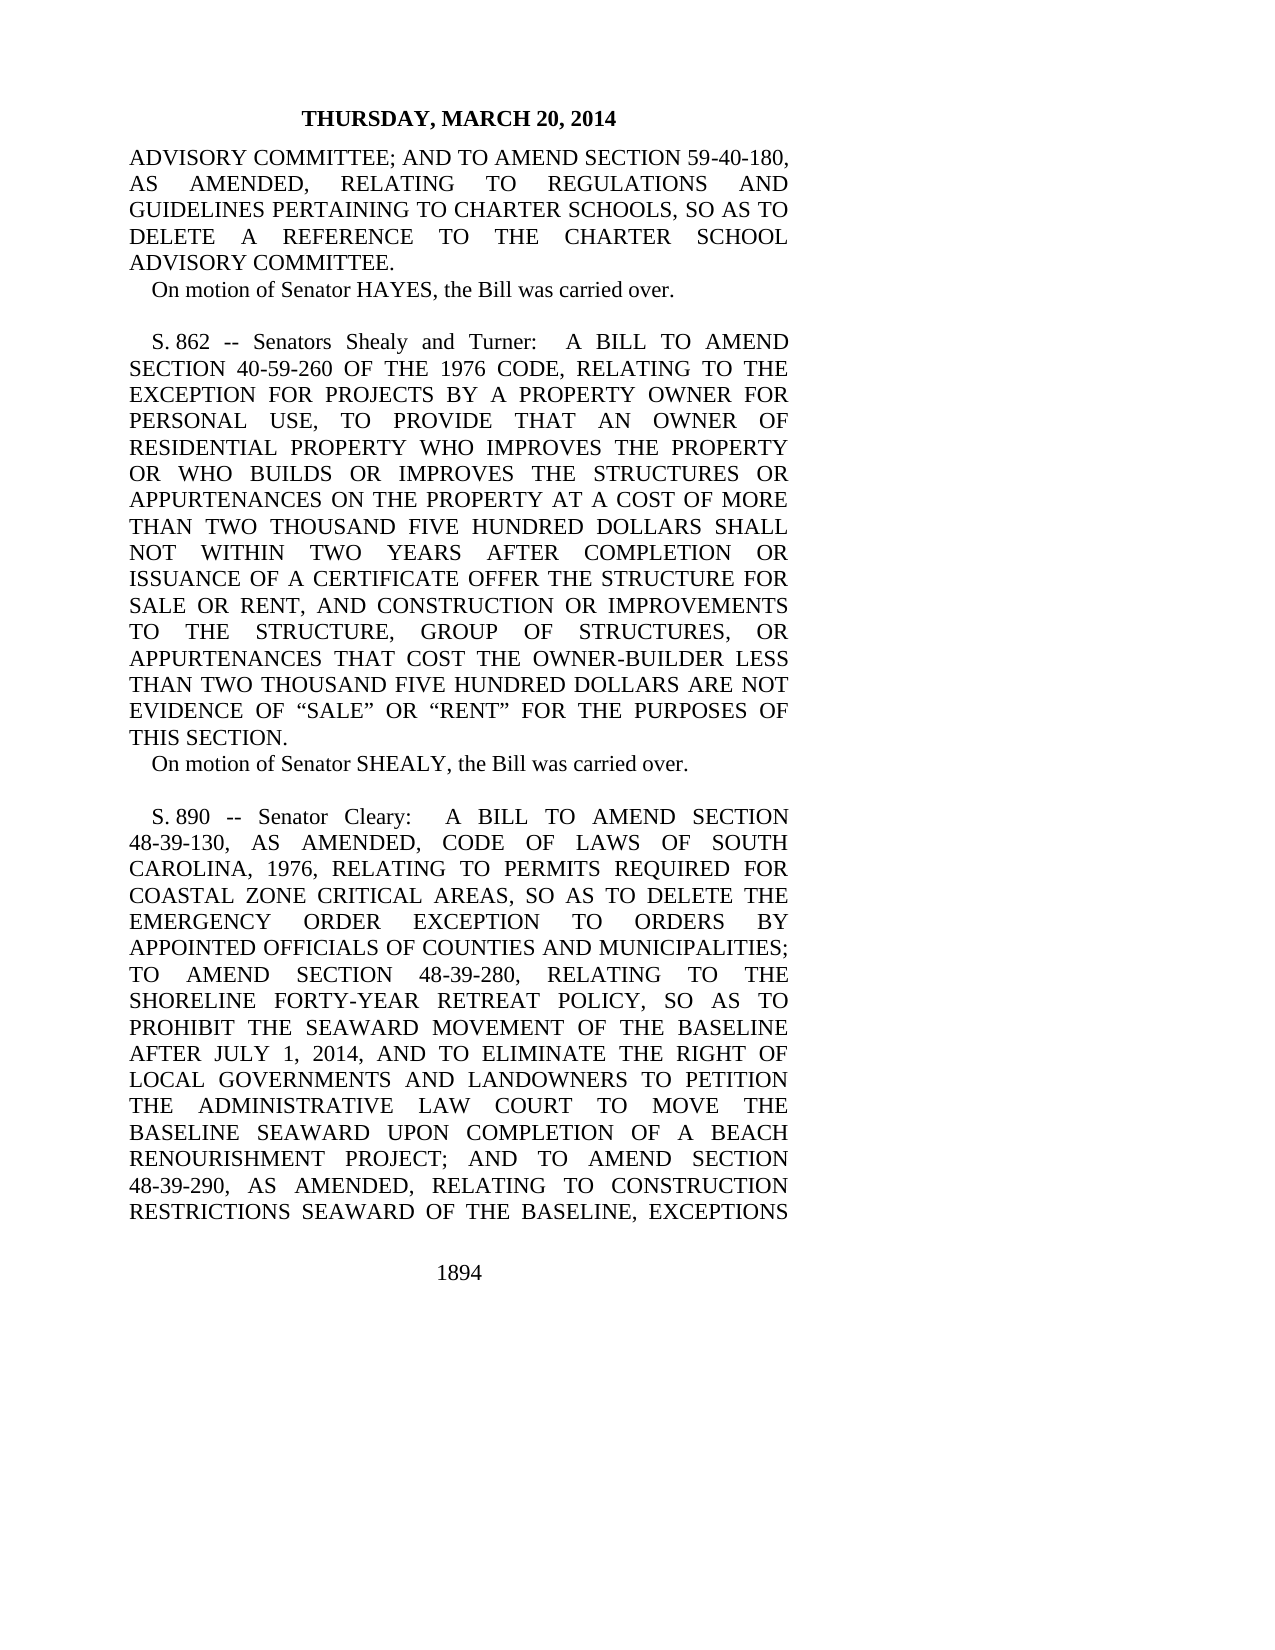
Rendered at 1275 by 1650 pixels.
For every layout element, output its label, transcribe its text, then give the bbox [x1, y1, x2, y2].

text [129, 803, 789, 1224]
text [129, 144, 789, 276]
text S. 862 -- Senators Shealy and Turner: A BILL TO AMEND SECTION 40-59-260 OF THE 1976 CODE, RELATING TO THE EXCEPTION FOR PROJECTS BY A PROPERTY OWNER FOR PERSONAL USE, TO PROVIDE THAT AN OWNER OF RESIDENTIAL PROPERTY WHO IMPROVES THE PROPERTY OR WHO BUILDS OR IMPROVES THE STRUCTURES OR APPURTENANCES ON THE PROPERTY AT A COST OF MORE THAN TWO THOUSAND FIVE HUNDRED DOLLARS SHALL NOT WITHIN TWO YEARS AFTER COMPLETION OR ISSUANCE OF A CERTIFICATE OFFER THE STRUCTURE FOR SALE OR RENT, AND CONSTRUCTION OR IMPROVEMENTS TO THE STRUCTURE, GROUP OF STRUCTURES, OR APPURTENANCES THAT COST THE OWNER-BUILDER LESS THAN TWO THOUSAND FIVE HUNDRED DOLLARS ARE NOT EVIDENCE OF “SALE” OR “RENT” FOR THE PURPOSES OF THIS SECTION. [129, 328, 789, 750]
text On motion of Senator HAYES, the Bill was carried over. [129, 276, 789, 302]
text On motion of Senator SHEALY, the Bill was carried over. [129, 750, 789, 776]
